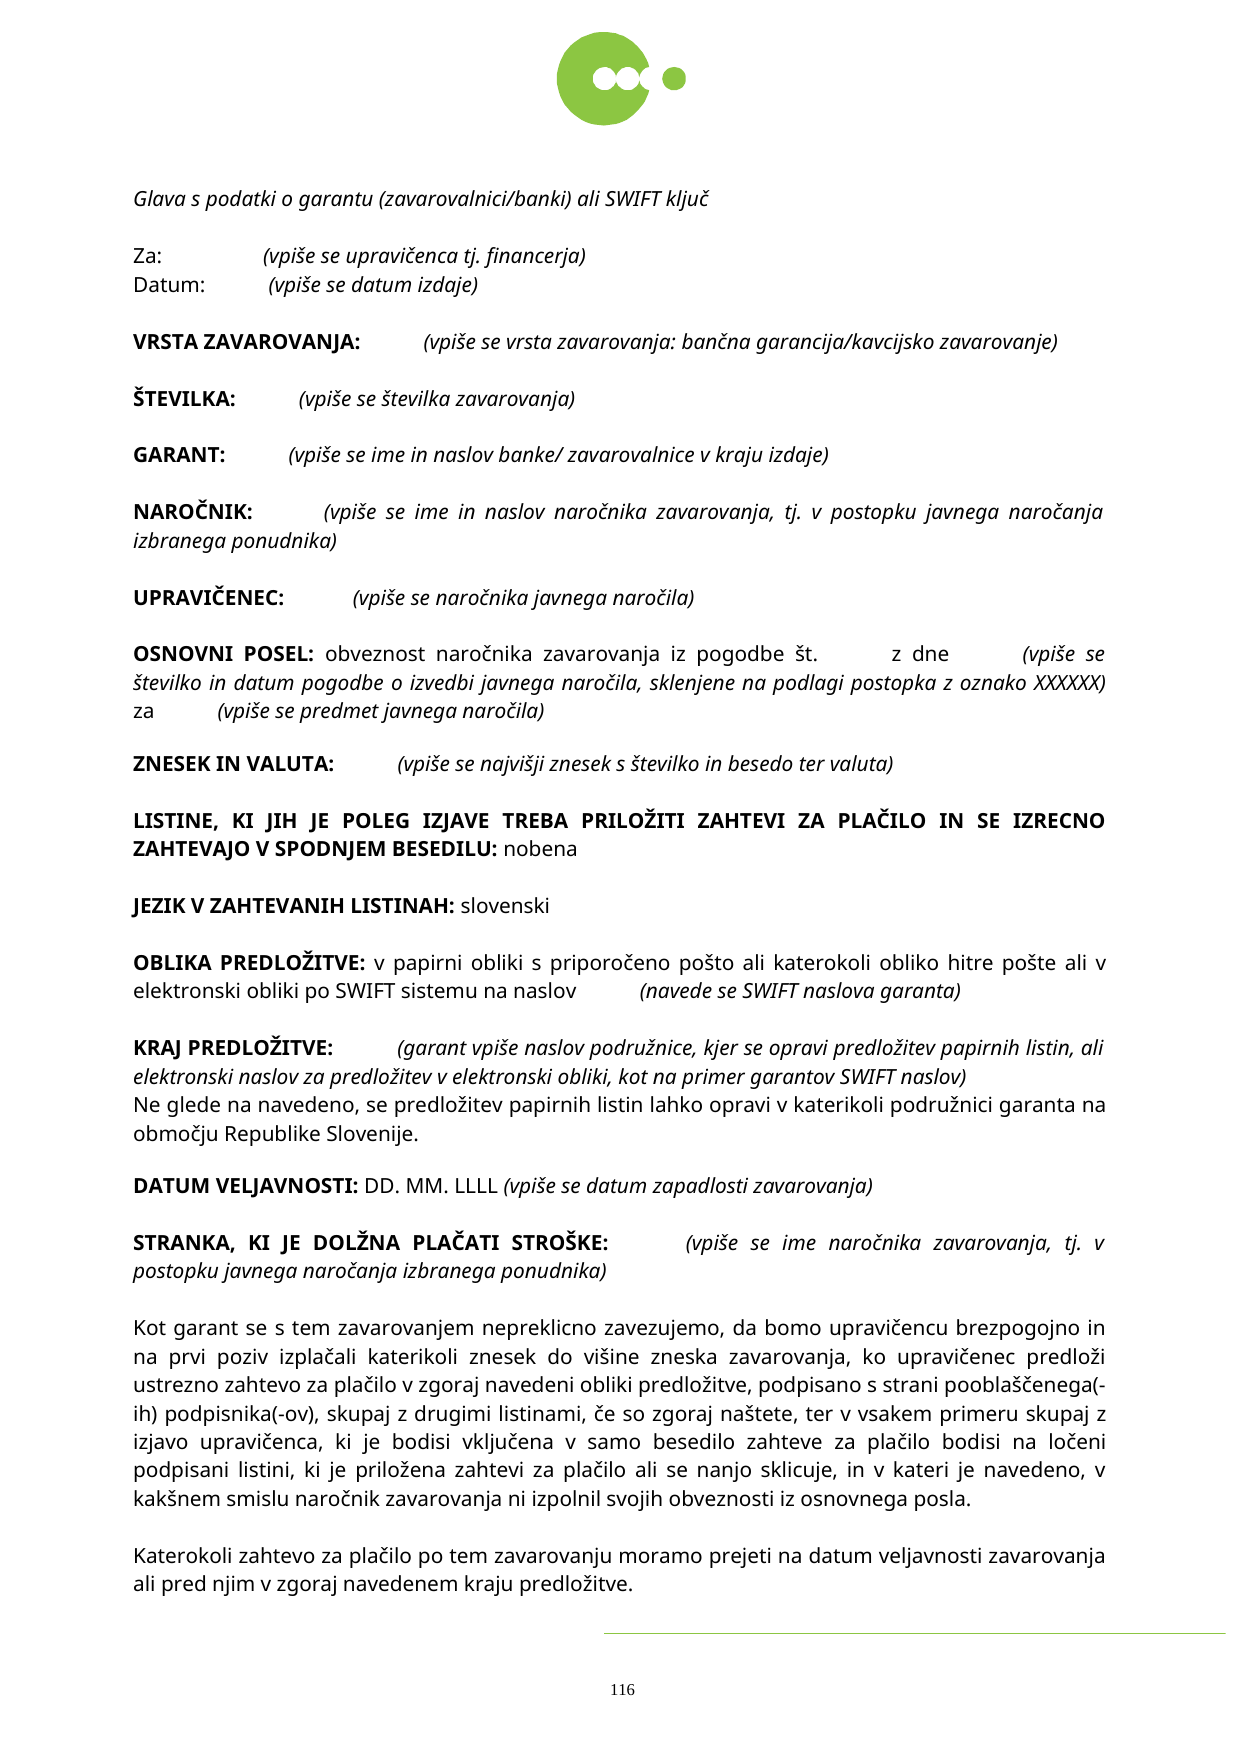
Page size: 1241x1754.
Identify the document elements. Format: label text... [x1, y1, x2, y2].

text UPRAVIČENEC: (vpiše se naročnika javnega naročila) [133, 583, 1107, 611]
text JEZIK V ZAHTEVANIH LISTINAH: slovenski [133, 891, 1107, 919]
text DATUM VELJAVNOSTI: DD. MM. LLLL (vpiše se datum zapadlosti zavarovanja) [133, 1171, 1107, 1199]
text Za: (vpiše se upravičenca tj. financerja) [133, 241, 1107, 270]
text NAROČNIK: (vpiše se ime in naslov naročnika zavarovanja, tj. v postopku javnega naročanja izbranega ponudnika) [133, 497, 1107, 554]
text Ne glede na navedeno, se predložitev papirnih listin lahko opravi v katerikoli podružnici garanta na območju Republike Slovenije. [133, 1090, 1107, 1147]
text Katerokoli zahtevo za plačilo po tem zavarovanju moramo prejeti na datum veljavnosti zavarovanja ali pred njim v zgoraj navedenem kraju predložitve. [133, 1541, 1107, 1598]
text STRANKA, KI JE DOLŽNA PLAČATI STROŠKE: (vpiše se ime naročnika zavarovanja, tj. v postopku javnega naročanja izbranega ponudnika) [133, 1228, 1107, 1285]
text LISTINE, KI JIH JE POLEG IZJAVE TREBA PRILOŽITI ZAHTEVI ZA PLAČILO IN SE IZRECNO ZAHTEVAJO V SPODNJEM BESEDILU: nobena [133, 806, 1107, 863]
text KRAJ PREDLOŽITVE: (garant vpiše naslov podružnice, kjer se opravi predložitev papirnih listin, ali elektronski naslov za predložitev v elektronski obliki, kot na primer garantov SWIFT naslov) [133, 1033, 1107, 1090]
text Datum: (vpiše se datum izdaje) [133, 270, 1107, 298]
text Kot garant se s tem zavarovanjem nepreklicno zavezujemo, da bomo upravičencu brezpogojno in na prvi poziv izplačali katerikoli znesek do višine zneska zavarovanja, ko upravičenec predloži ustrezno zahtevo za plačilo v zgoraj navedeni obliki predložitve, podpisano s strani pooblaščenega(-ih) podpisnika(-ov), skupaj z drugimi listinami, če so zgoraj naštete, ter v vsakem primeru skupaj z izjavo upravičenca, ki je bodisi vključena v samo besedilo zahteve za plačilo bodisi na ločeni podpisani listini, ki je priložena zahtevi za plačilo ali se nanjo sklicuje, in v kateri je navedeno, v kakšnem smislu naročnik zavarovanja ni izpolnil svojih obveznosti iz osnovnega posla. [133, 1313, 1107, 1512]
text ŠTEVILKA: (vpiše se številka zavarovanja) [133, 384, 1107, 412]
text VRSTA ZAVAROVANJA: (vpiše se vrsta zavarovanja: bančna garancija/kavcijsko zavarovanje) [133, 327, 1107, 355]
text ZNESEK IN VALUTA: (vpiše se najvišji znesek s številko in besedo ter valuta) [133, 749, 1107, 777]
text OSNOVNI POSEL: obveznost naročnika zavarovanja iz pogodbe št. z dne (vpiše se številko in datum pogodbe o izvedbi javnega naročila, sklenjene na podlagi postopka z oznako XXXXXX) za (vpiše se predmet javnega naročila) [133, 639, 1107, 725]
text OBLIKA PREDLOŽITVE: v papirni obliki s priporočeno pošto ali katerokoli obliko hitre pošte ali v elektronski obliki po SWIFT sistemu na naslov (navede se SWIFT naslova garanta) [133, 948, 1107, 1005]
text GARANT: (vpiše se ime in naslov banke/ zavarovalnice v kraju izdaje) [133, 441, 1107, 469]
text Glava s podatki o garantu (zavarovalnici/banki) ali SWIFT ključ [133, 184, 1107, 213]
